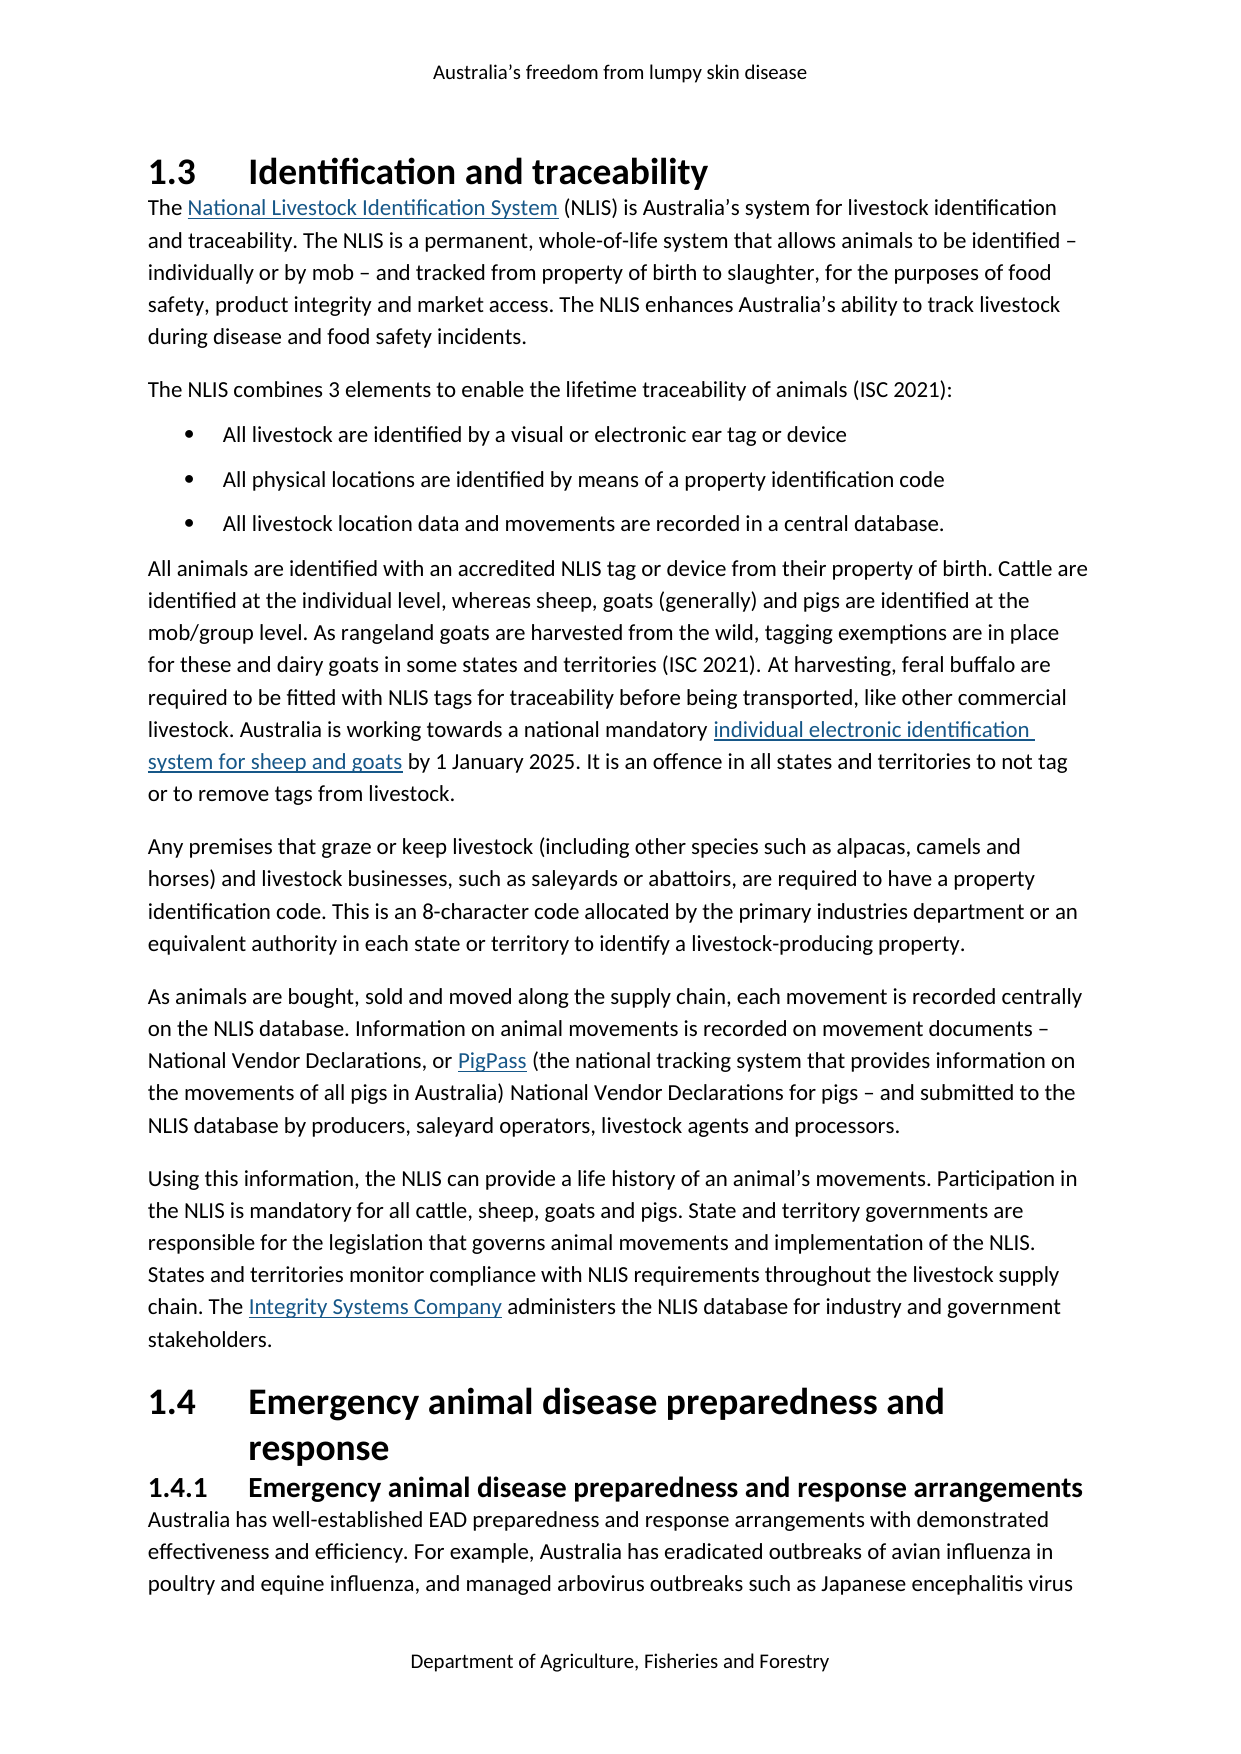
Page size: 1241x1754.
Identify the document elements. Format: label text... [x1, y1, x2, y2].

text Any premises that graze or keep livestock (including other species such as alpacas, camels and horses) and livestock businesses, such as saleyards or abattoirs, are required to have a property identification code. This is an 8-character code allocated by the primary industries department or an equivalent authority in each state or territory to identify a livestock-producing property. [148, 832, 1092, 957]
text Using this information, the NLIS can provide a life history of an animal’s movements. Participation in the NLIS is mandatory for all cattle, sheep, goats and pigs. State and territory governments are responsible for the legislation that governs animal movements and implementation of the NLIS. States and territories monitor compliance with NLIS requirements throughout the livestock supply chain. The Integrity Systems Company administers the NLIS database for industry and government stakeholders. [148, 1164, 1092, 1353]
subtitle Identification and traceability [148, 148, 1092, 193]
subtitle Emergency animal disease preparedness and response arrangements [148, 1469, 1092, 1505]
text As animals are bought, sold and moved along the supply chain, each movement is recorded centrally on the NLIS database. Information on animal movements is recorded on movement documents – National Vendor Declarations, or PigPass (the national tracking system that provides information on the movements of all pigs in Australia) National Vendor Declarations for pigs – and submitted to the NLIS database by producers, saleyard operators, livestock agents and processors. [148, 982, 1092, 1139]
text All animals are identified with an accredited NLIS tag or device from their property of birth. Cattle are identified at the individual level, whereas sheep, goats (generally) and pigs are identified at the mob/group level. As rangeland goats are harvested from the wild, tagging exemptions are in place for these and dairy goats in some states and territories (ISC 2021). At harvesting, feral buffalo are required to be fitted with NLIS tags for traceability before being transported, like other commercial livestock. Australia is working towards a national mandatory individual electronic identification system for sheep and goats by 1 January 2025. It is an offence in all states and territories to not tag or to remove tags from livestock. [148, 554, 1092, 807]
text The NLIS combines 3 elements to enable the lifetime traceability of animals (ISC 2021): [148, 375, 1092, 403]
list All physical locations are identified by means of a property identification code [185, 465, 1092, 493]
subtitle Emergency animal disease preparedness and response [148, 1378, 1092, 1469]
list All livestock location data and movements are recorded in a central database. [185, 509, 1092, 537]
text The National Livestock Identification System (NLIS) is Australia’s system for livestock identification and traceability. The NLIS is a permanent, whole-of-life system that allows animals to be identified – individually or by mob – and tracked from property of birth to slaughter, for the purposes of food safety, product integrity and market access. The NLIS enhances Australia’s ability to track livestock during disease and food safety incidents. [148, 193, 1092, 350]
list All livestock are identified by a visual or electronic ear tag or device [185, 420, 1092, 448]
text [148, 1505, 1092, 1597]
